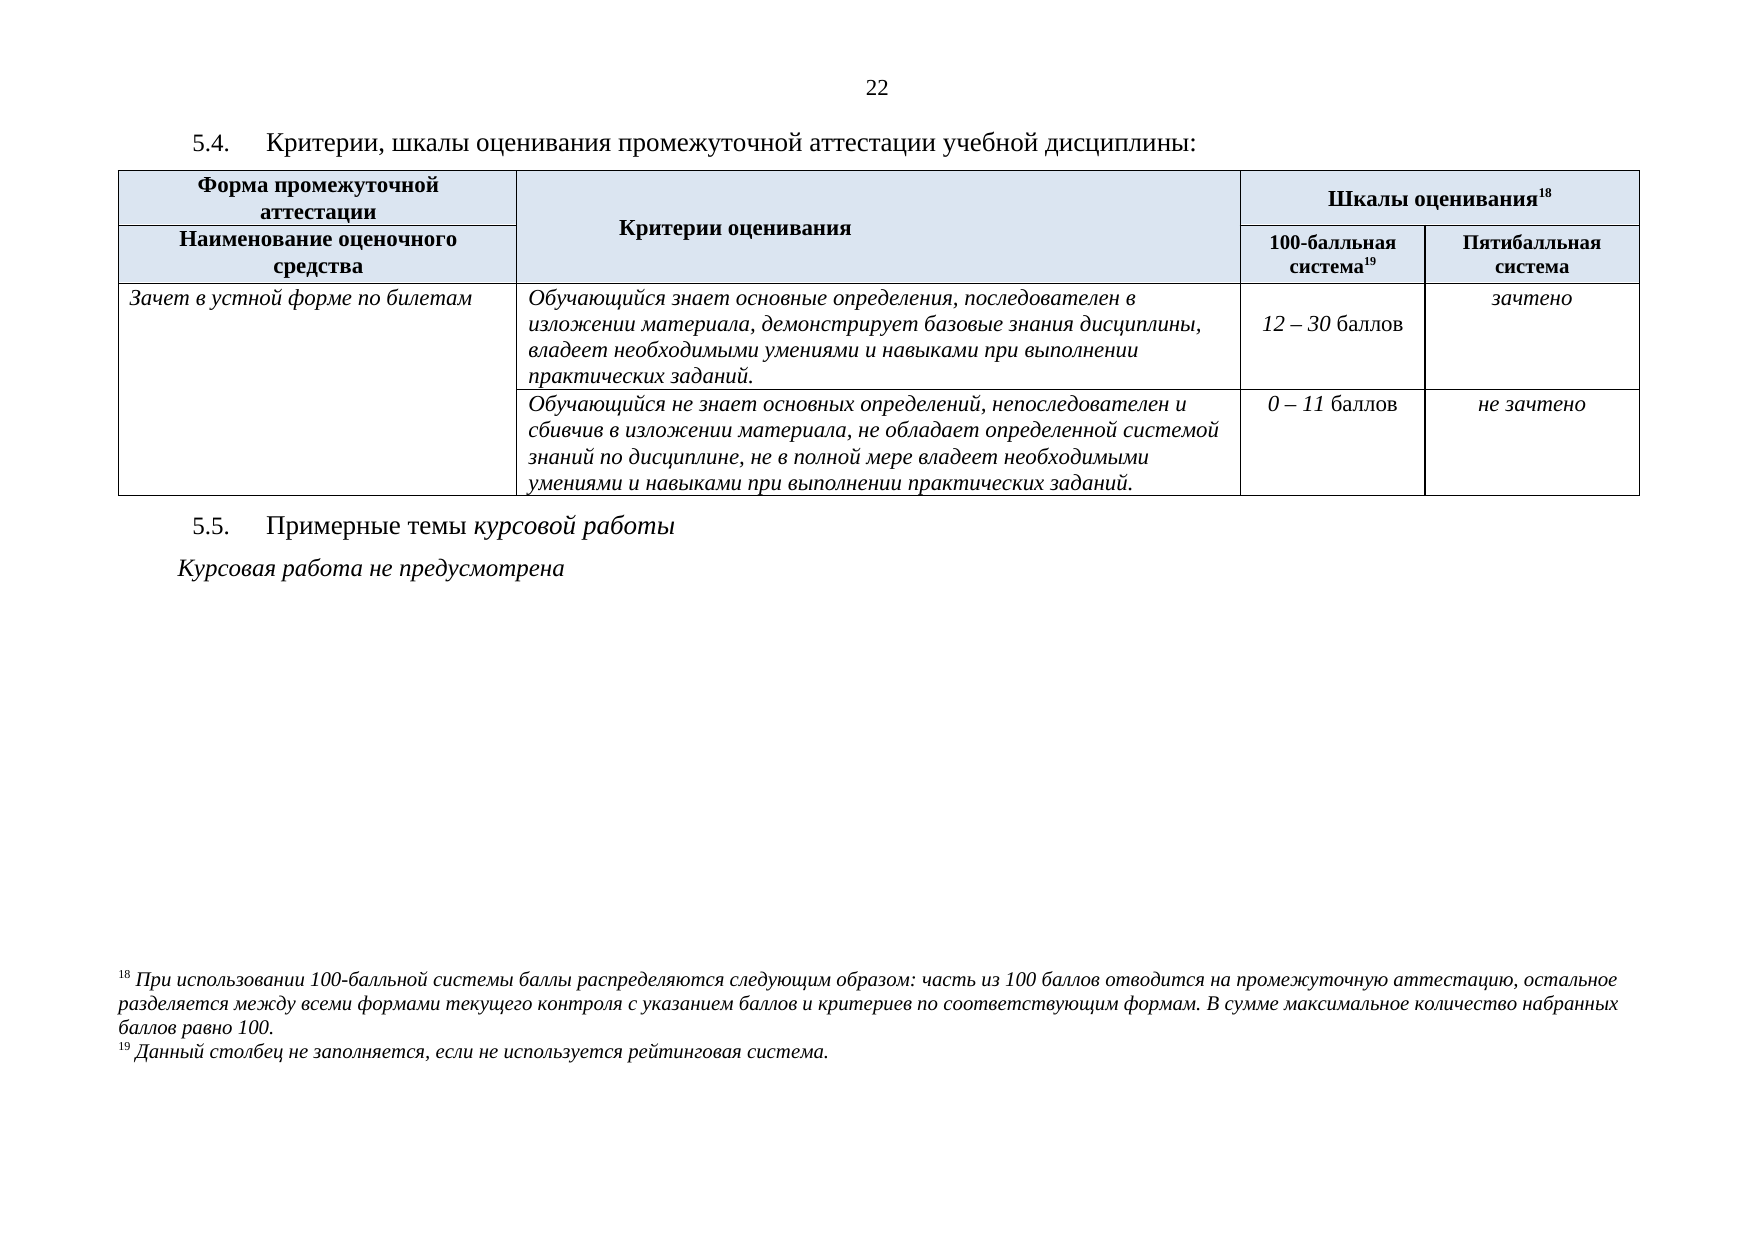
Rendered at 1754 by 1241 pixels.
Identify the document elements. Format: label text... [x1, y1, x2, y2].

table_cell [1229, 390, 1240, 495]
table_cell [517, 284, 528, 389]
table_cell Наименование оценочного средства [119, 226, 516, 282]
subtitle Примерные темы курсовой работы [192, 509, 1636, 540]
table_cell Зачет в устной форме по билетам [119, 284, 516, 495]
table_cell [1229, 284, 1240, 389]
table_cell Пятибалльная система [1426, 226, 1639, 282]
table_cell 100-балльная система [1241, 226, 1424, 282]
table_cell 12 – 30 баллов [1241, 284, 1424, 389]
table_cell зачтено [1426, 284, 1639, 389]
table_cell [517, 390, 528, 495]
subtitle Критерии, шкалы оценивания промежуточной аттестации учебной дисциплины: [192, 127, 1636, 158]
table_header Форма промежуточной аттестации [119, 171, 516, 224]
table_cell не зачтено [1426, 390, 1639, 495]
table_header Шкалы оценивания [1241, 171, 1639, 224]
table_cell 0 – 11 баллов [1241, 390, 1424, 495]
list Курсовая работа не предусмотрена [177, 553, 1636, 581]
table_header Критерии оценивания [517, 171, 1240, 282]
